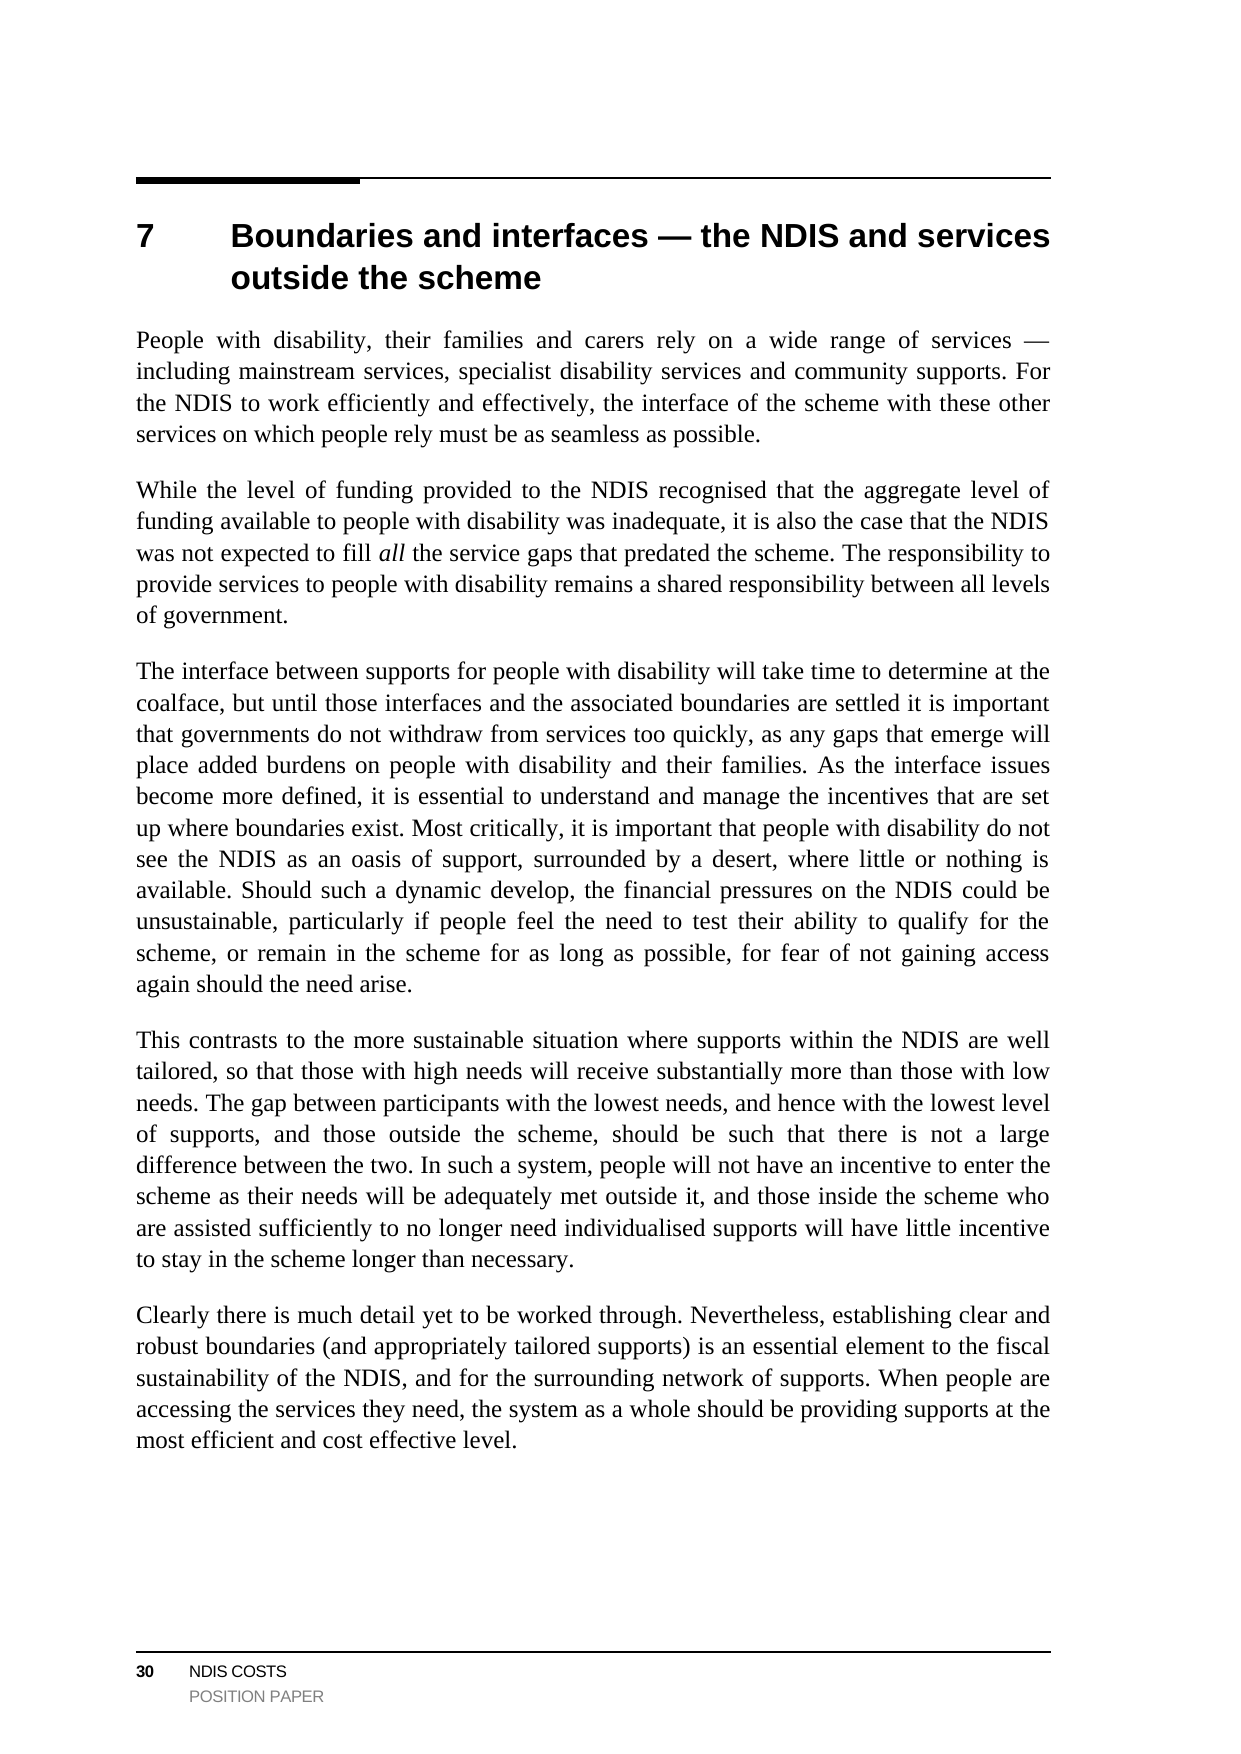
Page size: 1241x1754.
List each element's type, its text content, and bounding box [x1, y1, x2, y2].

text The interface between supports for people with disability will take time to determine at the coalface, but until those interfaces and the associated boundaries are settled it is important that governments do not withdraw from services too quickly, as any gaps that emerge will place added burdens on people with disability and their families. As the interface issues become more defined, it is essential to understand and manage the incentives that are set up where boundaries exist. Most critically, it is important that people with disability do not see the NDIS as an oasis of support, surrounded by a desert, where little or nothing is available. Should such a dynamic develop, the financial pressures on the NDIS could be unsustainable, particularly if people feel the need to test their ability to qualify for the scheme, or remain in the scheme for as long as possible, for fear of not gaining access again should the need arise. [136, 654, 1051, 998]
text This contrasts to the more sustainable situation where supports within the NDIS are well tailored, so that those with high needs will receive substantially more than those with low needs. The gap between participants with the lowest needs, and hence with the lowest level of supports, and those outside the scheme, should be such that there is not a large difference between the two. In such a system, people will not have an incentive to enter the scheme as their needs will be adequately met outside it, and those inside the scheme who are assisted sufficiently to no longer need individualised supports will have little incentive to stay in the scheme longer than necessary. [136, 1023, 1051, 1273]
text While the level of funding provided to the NDIS recognised that the aggregate level of funding available to people with disability was inadequate, it is also the case that the NDIS was not expected to fill all the service gaps that predated the scheme. The responsibility to provide services to people with disability remains a shared responsibility between all levels of government. [136, 473, 1051, 629]
text Clearly there is much detail yet to be worked through. Nevertheless, establishing clear and robust boundaries (and appropriately tailored supports) is an essential element to the fiscal sustainability of the NDIS, and for the surrounding network of supports. When people are accessing the services they need, the system as a whole should be providing supports at the most efficient and cost effective level. [136, 1298, 1051, 1454]
subtitle 7 Boundaries and interfaces — the NDIS and services outside the scheme [136, 214, 1051, 298]
text People with disability, their families and carers rely on a wide range of services — including mainstream services, specialist disability services and community supports. For the NDIS to work efficiently and effectively, the interface of the scheme with these other services on which people rely must be as seamless as possible. [136, 323, 1051, 448]
